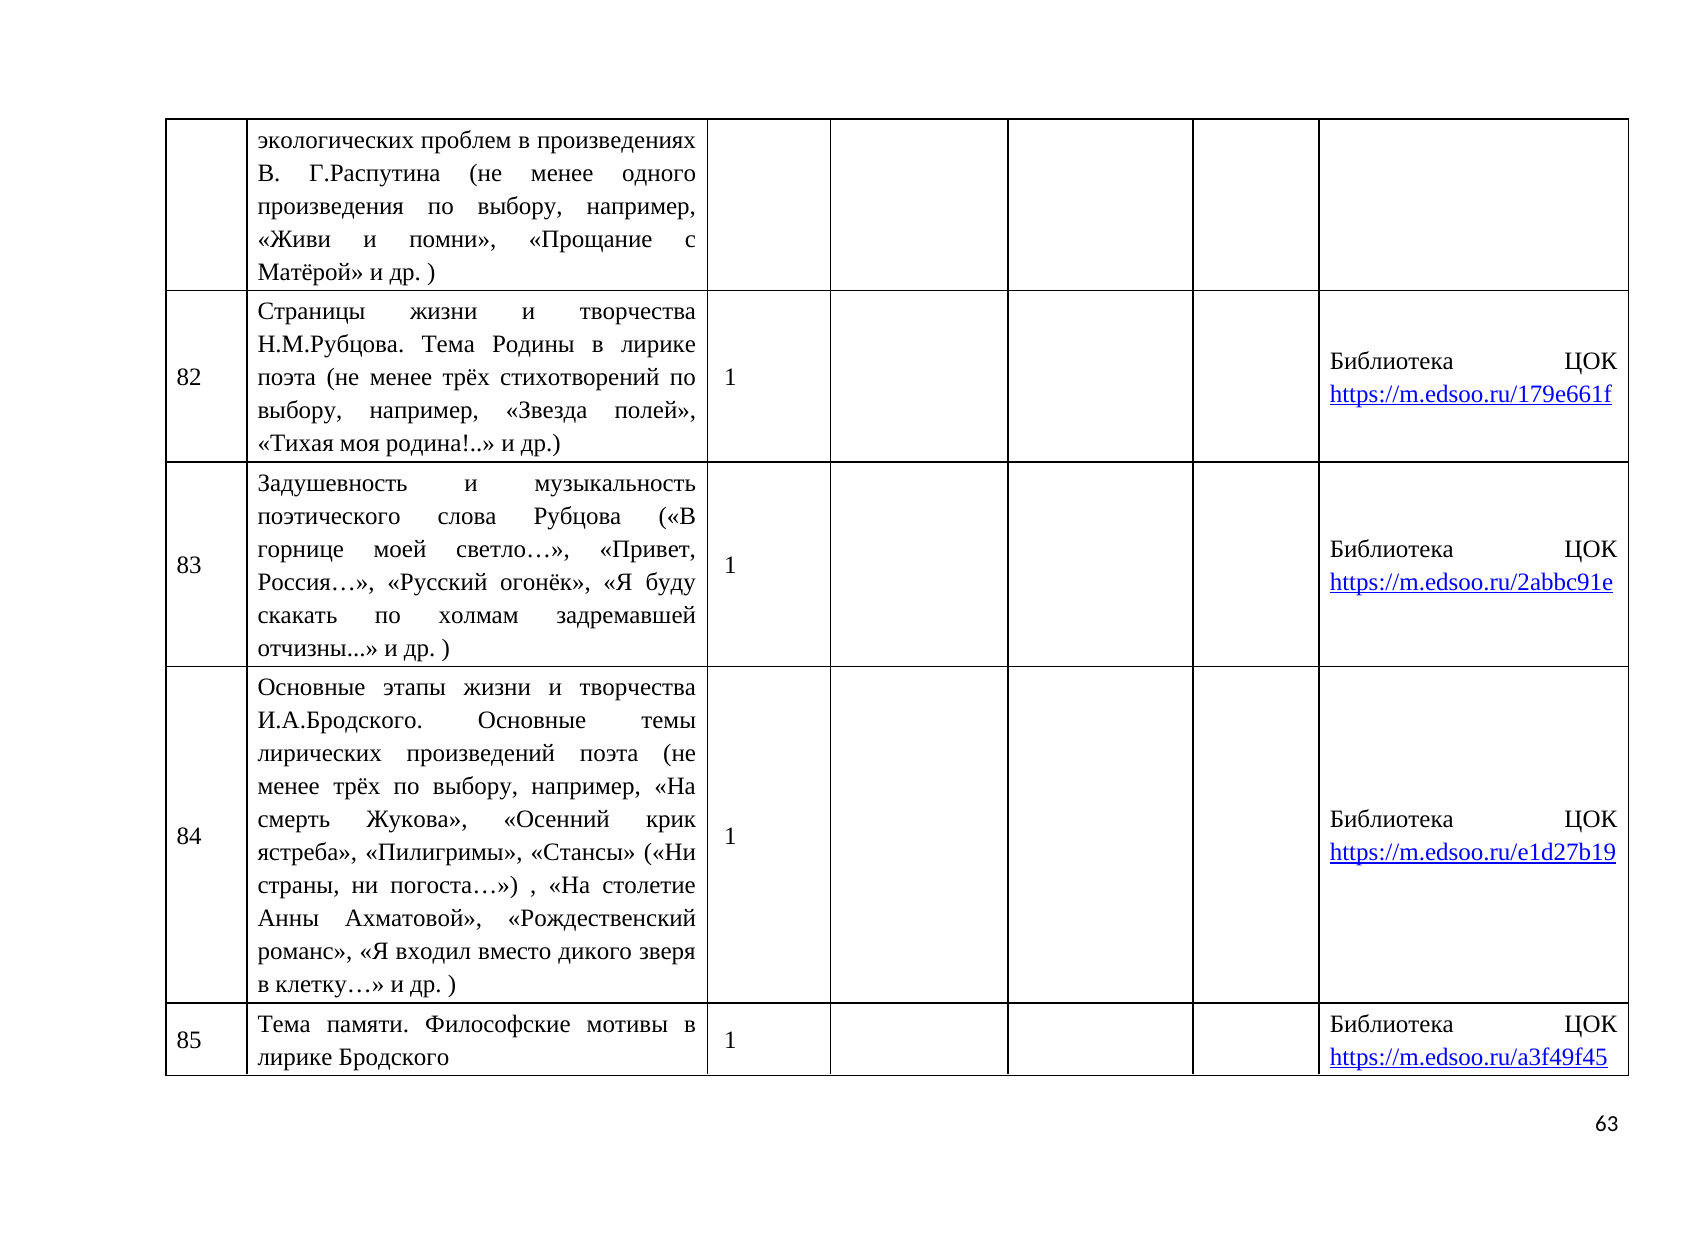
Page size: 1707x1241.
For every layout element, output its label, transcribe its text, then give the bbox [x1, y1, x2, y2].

table_cell [1009, 667, 1192, 1002]
table_cell [1009, 463, 1192, 666]
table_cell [1320, 120, 1628, 289]
table_cell [831, 291, 1007, 461]
table_cell 81 [167, 120, 246, 289]
table_cell 1 [708, 463, 830, 666]
table_cell 84 [167, 667, 246, 1002]
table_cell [248, 120, 707, 289]
table_cell Библиотека ЦОК https://m.edsoo.ru/179e661f [1320, 291, 1628, 461]
table_cell Основные этапы жизни и творчества И.А.Бродского. Основные темы лирических произведений поэта (не менее трёх по выбору, например, «На смерть Жукова», «Осенний крик ястреба», «Пилигримы», «Стансы» («Ни страны, ни погоста…») , «На столетие Анны Ахматовой», «Рождественский романс», «Я входил вместо дикого зверя в клетку…» и др. ) [248, 667, 707, 1002]
table_cell [1194, 1004, 1318, 1074]
table_cell [1194, 291, 1318, 461]
table_cell Библиотека ЦОК https://m.edsoo.ru/e1d27b19 [1320, 667, 1628, 1002]
table_cell [1194, 120, 1318, 289]
table_cell [1194, 667, 1318, 1002]
table_cell [831, 463, 1007, 666]
table_cell [1194, 463, 1318, 666]
table_cell [1009, 1004, 1192, 1074]
table_cell 1 [708, 1004, 830, 1074]
table_cell Задушевность и музыкальность поэтического слова Рубцова («В горнице моей светло…», «Привет, Россия…», «Русский огонёк», «Я буду скакать по холмам задремавшей отчизны...» и др. ) [248, 463, 707, 666]
table_cell Страницы жизни и творчества Н.М.Рубцова. Тема Родины в лирике поэта (не менее трёх стихотворений по выбору, например, «Звезда полей», «Тихая моя родина!..» и др.) [248, 291, 707, 461]
table_cell 1 [708, 120, 830, 289]
table_cell 85 [167, 1004, 246, 1074]
table_cell 83 [167, 463, 246, 666]
table_cell Тема памяти. Философские мотивы в лирике Бродского [248, 1004, 707, 1074]
table_cell [831, 667, 1007, 1002]
table_cell [1009, 120, 1192, 289]
table_cell [1009, 291, 1192, 461]
table_cell 1 [708, 667, 830, 1002]
table_cell Библиотека ЦОК https://m.edsoo.ru/a3f49f45 [1320, 1004, 1628, 1074]
table_cell [831, 1004, 1007, 1074]
table_cell [831, 120, 1007, 289]
table_cell 82 [167, 291, 246, 461]
table_cell 1 [708, 291, 830, 461]
table_cell Библиотека ЦОК https://m.edsoo.ru/2abbc91e [1320, 463, 1628, 666]
